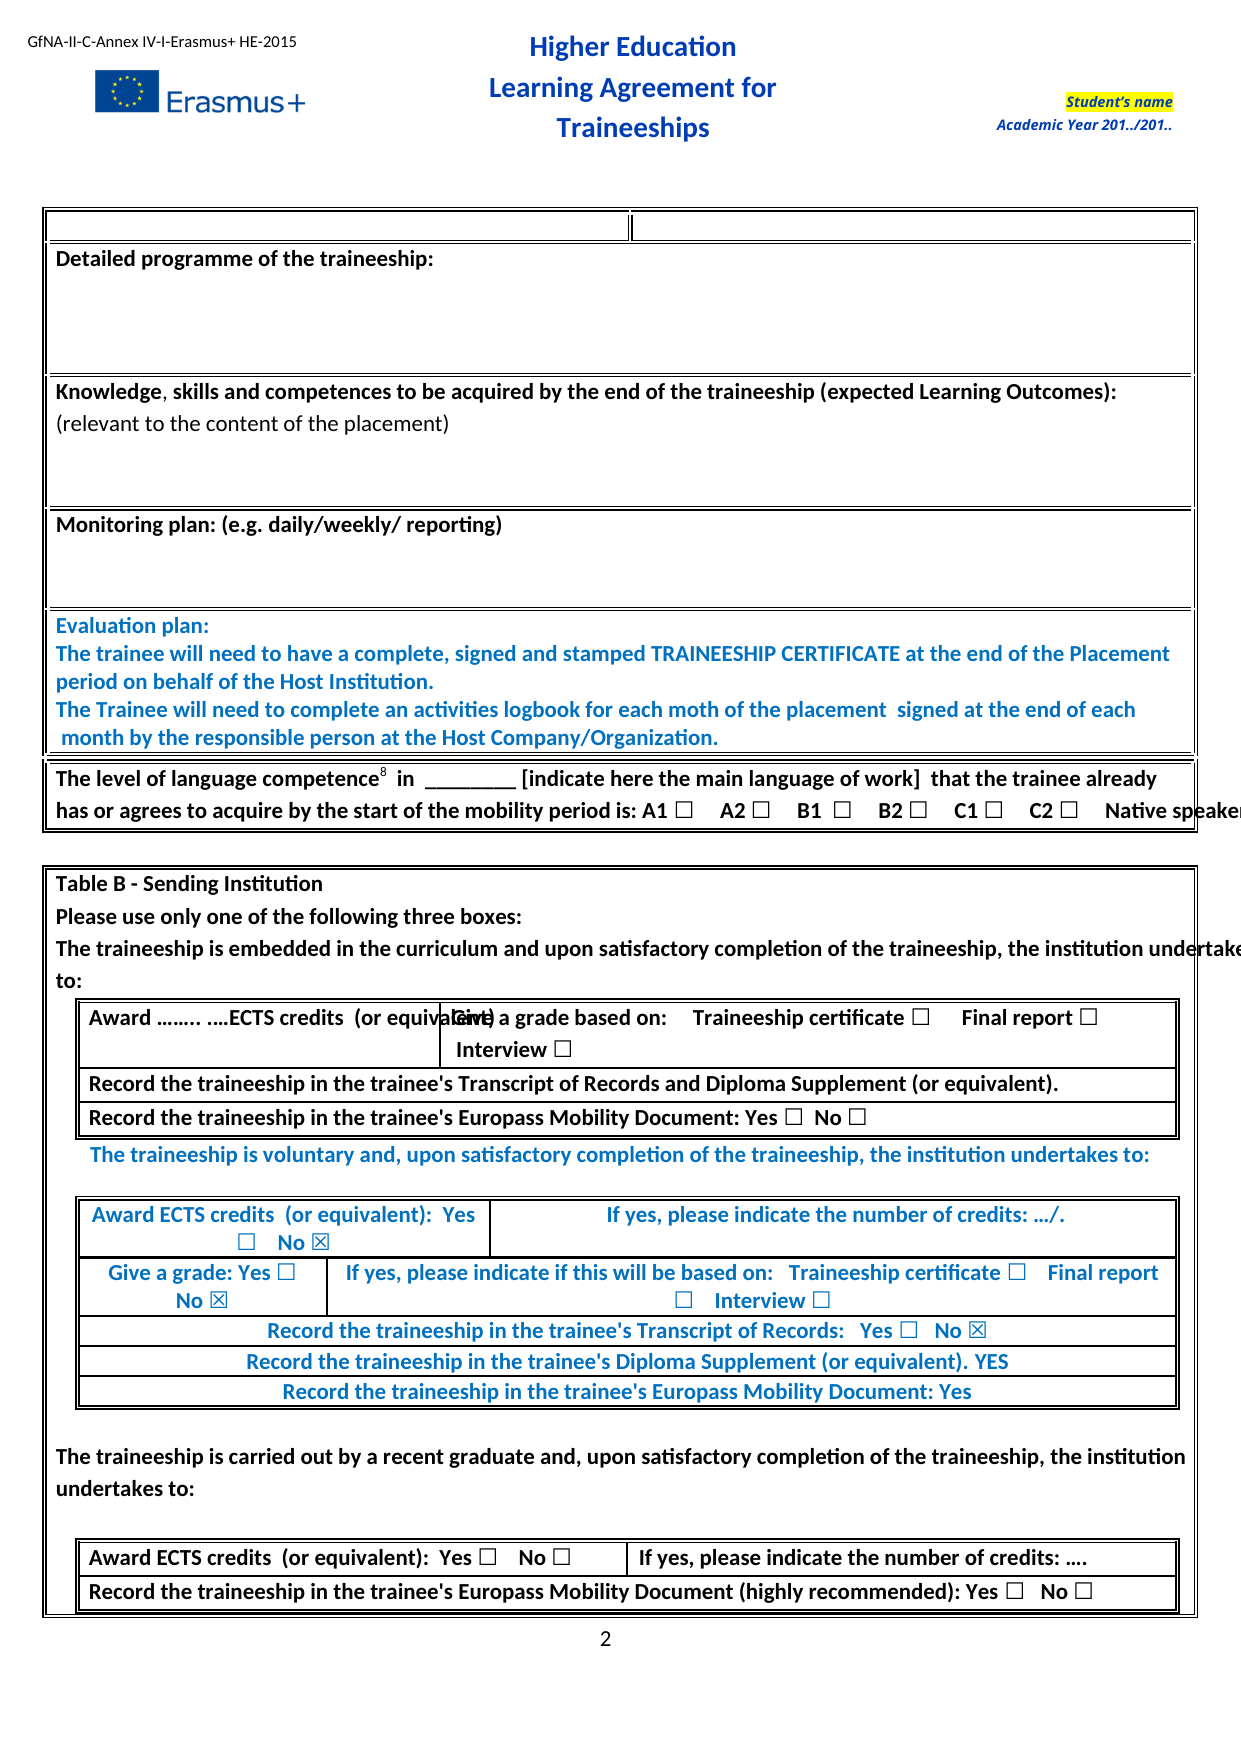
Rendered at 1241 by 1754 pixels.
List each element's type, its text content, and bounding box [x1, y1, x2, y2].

table_cell [1065, 751, 1196, 759]
table_cell Evaluation plan: The trainee will need to have a complete, signed and stamped TRAINEESHIP CERTIFICATE at the end of the Placement period on behalf of the Host Institution. The Trainee will need to complete an activities logbook for each moth of the placement signed at the end of each month by the responsible person at the Host Company/Organization. [44, 607, 1196, 751]
table_cell The level of language competence in ________ [indicate here the main language of work] that the trainee already has or agrees to acquire by the start of the mobility period is: A1 A2 B1 B2 C1 C2 Native speaker [44, 759, 1196, 828]
table_cell Detailed programme of the traineeship: [44, 240, 1196, 373]
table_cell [630, 208, 1196, 239]
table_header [47, 870, 1194, 1613]
table_cell Knowledge, skills and competences to be acquired by the end of the traineeship (expected Learning Outcomes): (relevant to the content of the placement) [44, 373, 1196, 506]
table_cell [44, 751, 147, 759]
table_cell Monitoring plan: (e.g. daily/weekly/ reporting) [44, 506, 1196, 607]
picture [95, 70, 306, 113]
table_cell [44, 208, 630, 239]
